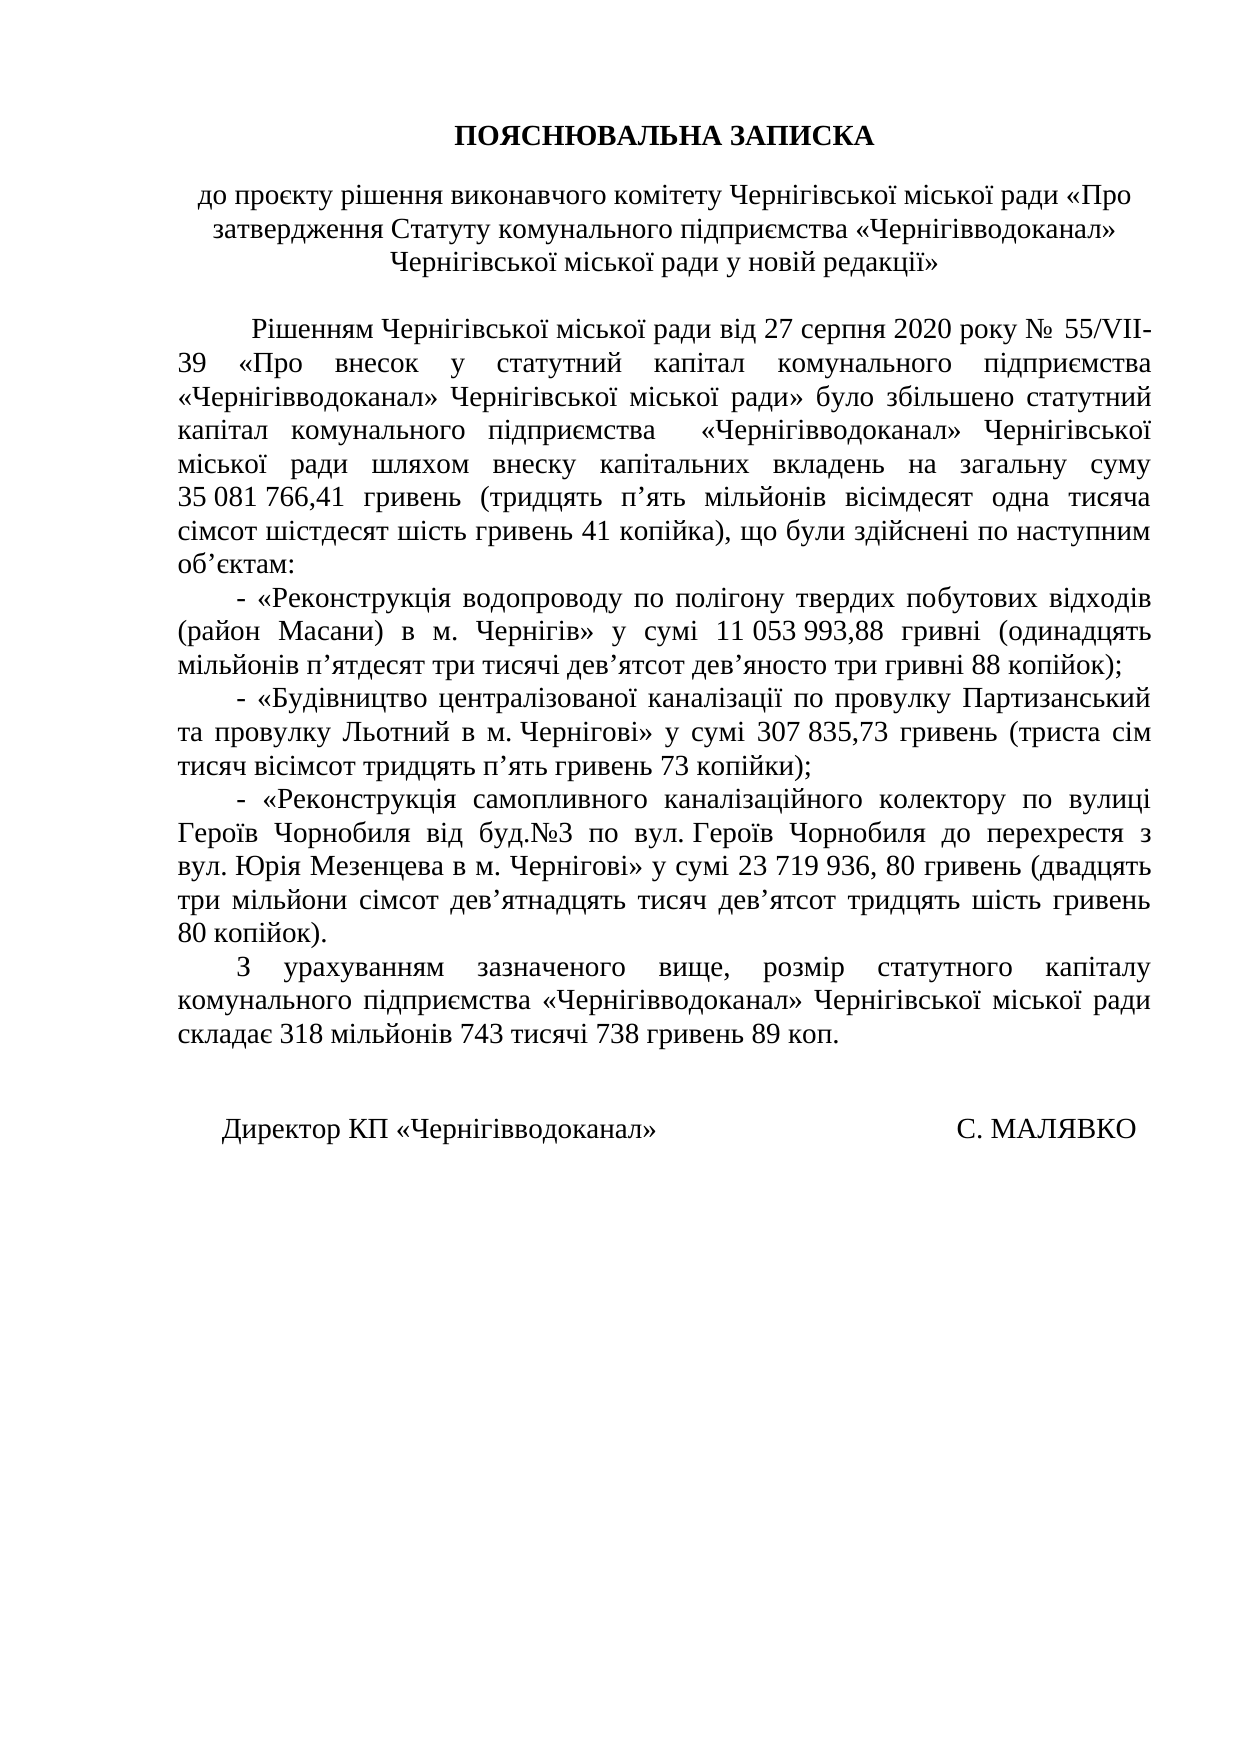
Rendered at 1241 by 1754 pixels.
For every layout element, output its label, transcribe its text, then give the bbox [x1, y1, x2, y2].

text - «Реконструкція водопроводу по полігону твердих побутових відходів (район Масани) в м. Чернігів» у сумі 11 053 993,88 гривні (одинадцять мільйонів п’ятдесят три тисячі дев’ятсот дев’яносто три гривні 88 копійок); [177, 580, 1152, 681]
text Чернігівської міської ради у новій редакції» [177, 244, 1152, 278]
text Директор КП «Чернігівводоканал» С. МАЛЯВКО [177, 1111, 1152, 1145]
text - «Реконструкція самопливного каналізаційного колектору по вулиці Героїв Чорнобиля від буд.№3 по вул. Героїв Чорнобиля до перехрестя з вул. Юрія Мезенцева в м. Чернігові» у сумі 23 719 936, 80 гривень (двадцять три мільйони сімсот дев’ятнадцять тисяч дев’ятсот тридцять шість гривень 80 копійок). [177, 781, 1152, 949]
text до проєкту рішення виконавчого комітету Чернігівської міської ради «Про затвердження Статуту комунального підприємства «Чернігівводоканал» [177, 177, 1152, 244]
text Рішенням Чернігівської міської ради від 27 серпня 2020 року № 55/VII-39 «Про внесок у статутний капітал комунального підприємства «Чернігівводоканал» Чернігівської міської ради» було збільшено статутний капітал комунального підприємства «Чернігівводоканал» Чернігівської міської ради шляхом внеску капітальних вкладень на загальну суму 35 081 766,41 гривень (тридцять п’ять мільйонів вісімдесят одна тисяча сімсот шістдесят шість гривень 41 копійка), що були здійснені по наступним об’єктам: [177, 312, 1152, 580]
text - «Будівництво централізованої каналізації по провулку Партизанський та провулку Льотний в м. Чернігові» у сумі 307 835,73 гривень (триста сім тисяч вісімсот тридцять п’ять гривень 73 копійки); [177, 681, 1152, 781]
text ПОЯСНЮВАЛЬНА ЗАПИСКА [177, 118, 1152, 152]
text З урахуванням зазначеного вище, розмір статутного капіталу комунального підприємства «Чернігівводоканал» Чернігівської міської ради складає 318 мільйонів 743 тисячі 738 гривень 89 коп. [177, 949, 1152, 1049]
